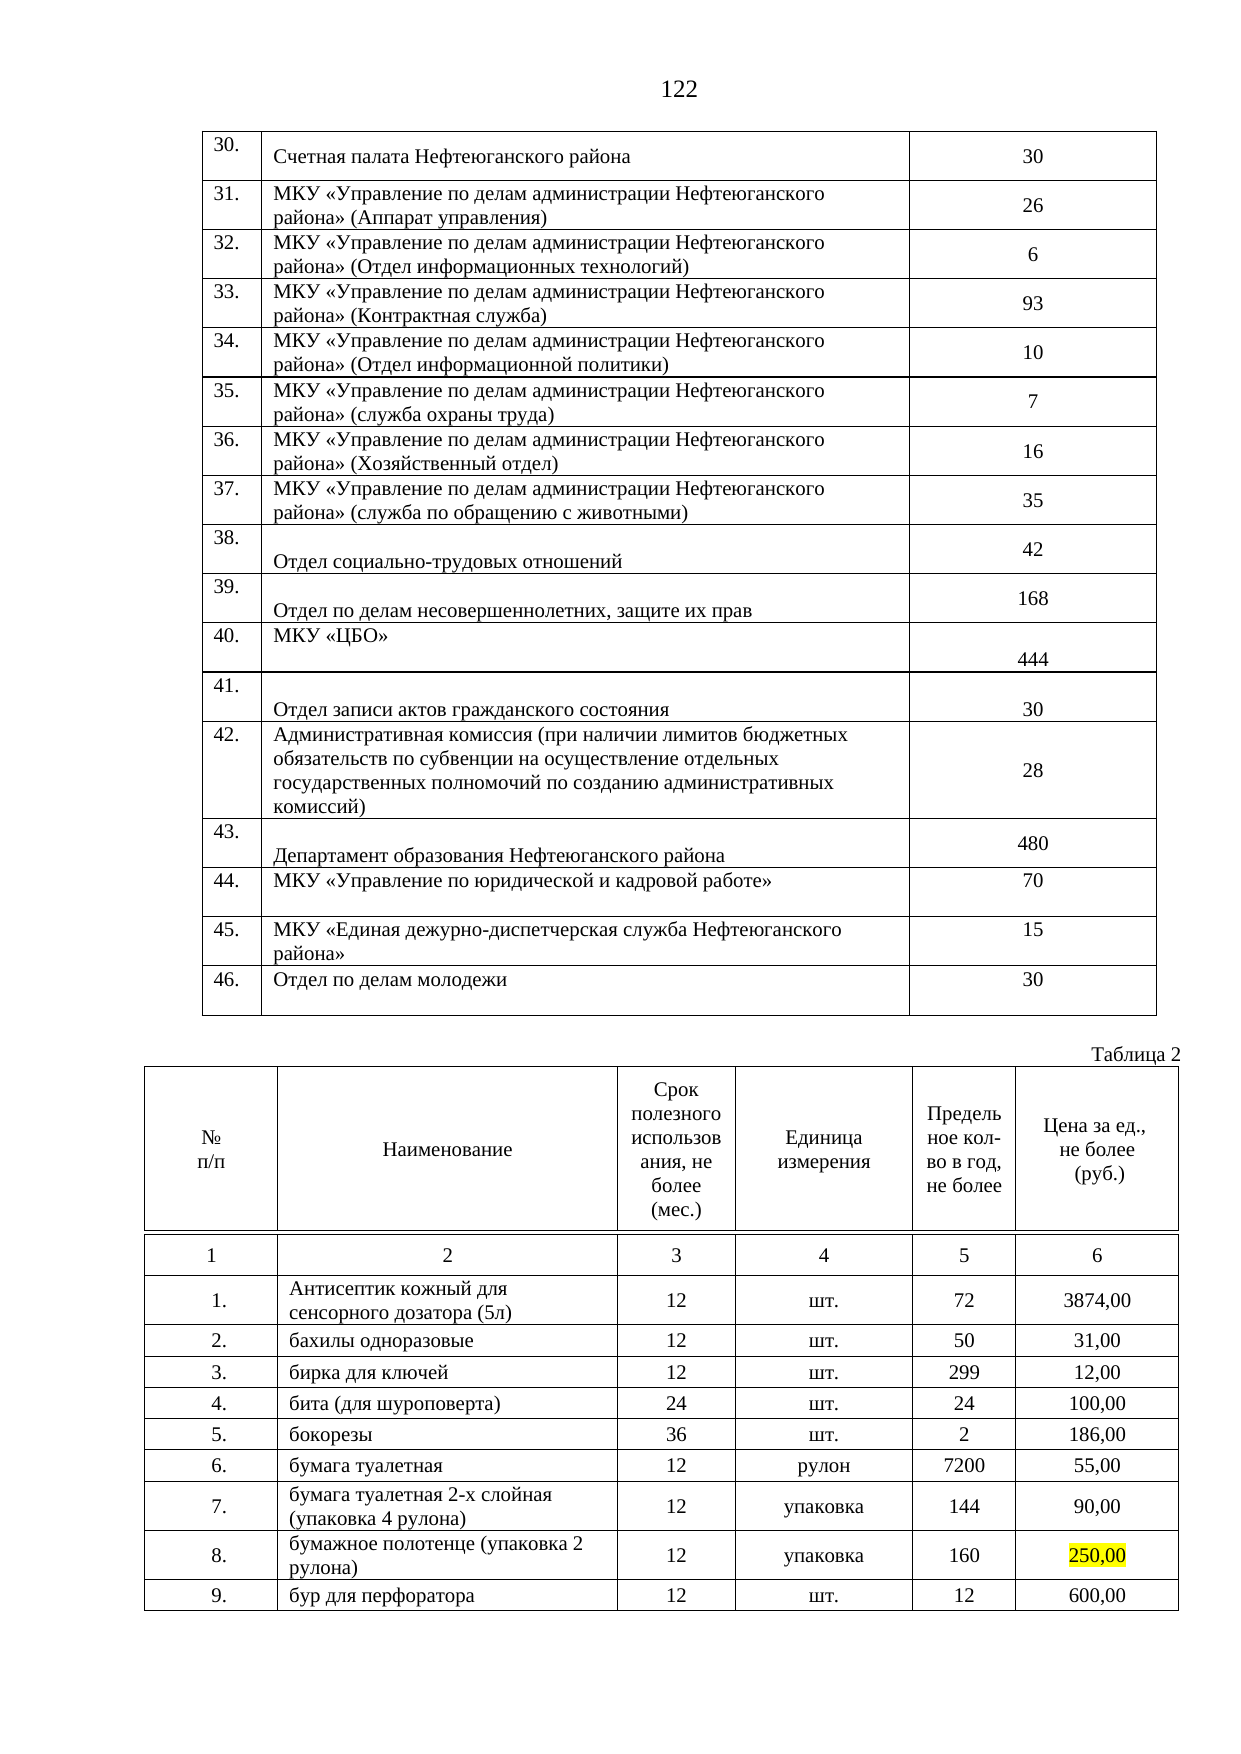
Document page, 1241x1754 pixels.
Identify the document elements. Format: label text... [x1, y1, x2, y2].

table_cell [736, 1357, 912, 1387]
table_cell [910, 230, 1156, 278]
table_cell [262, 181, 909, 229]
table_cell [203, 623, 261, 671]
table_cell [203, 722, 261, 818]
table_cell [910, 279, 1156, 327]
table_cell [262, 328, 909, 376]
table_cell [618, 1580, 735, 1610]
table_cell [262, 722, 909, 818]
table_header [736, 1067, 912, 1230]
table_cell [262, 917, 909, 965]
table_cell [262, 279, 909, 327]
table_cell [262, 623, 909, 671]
list Таблица 2 [219, 1042, 1181, 1066]
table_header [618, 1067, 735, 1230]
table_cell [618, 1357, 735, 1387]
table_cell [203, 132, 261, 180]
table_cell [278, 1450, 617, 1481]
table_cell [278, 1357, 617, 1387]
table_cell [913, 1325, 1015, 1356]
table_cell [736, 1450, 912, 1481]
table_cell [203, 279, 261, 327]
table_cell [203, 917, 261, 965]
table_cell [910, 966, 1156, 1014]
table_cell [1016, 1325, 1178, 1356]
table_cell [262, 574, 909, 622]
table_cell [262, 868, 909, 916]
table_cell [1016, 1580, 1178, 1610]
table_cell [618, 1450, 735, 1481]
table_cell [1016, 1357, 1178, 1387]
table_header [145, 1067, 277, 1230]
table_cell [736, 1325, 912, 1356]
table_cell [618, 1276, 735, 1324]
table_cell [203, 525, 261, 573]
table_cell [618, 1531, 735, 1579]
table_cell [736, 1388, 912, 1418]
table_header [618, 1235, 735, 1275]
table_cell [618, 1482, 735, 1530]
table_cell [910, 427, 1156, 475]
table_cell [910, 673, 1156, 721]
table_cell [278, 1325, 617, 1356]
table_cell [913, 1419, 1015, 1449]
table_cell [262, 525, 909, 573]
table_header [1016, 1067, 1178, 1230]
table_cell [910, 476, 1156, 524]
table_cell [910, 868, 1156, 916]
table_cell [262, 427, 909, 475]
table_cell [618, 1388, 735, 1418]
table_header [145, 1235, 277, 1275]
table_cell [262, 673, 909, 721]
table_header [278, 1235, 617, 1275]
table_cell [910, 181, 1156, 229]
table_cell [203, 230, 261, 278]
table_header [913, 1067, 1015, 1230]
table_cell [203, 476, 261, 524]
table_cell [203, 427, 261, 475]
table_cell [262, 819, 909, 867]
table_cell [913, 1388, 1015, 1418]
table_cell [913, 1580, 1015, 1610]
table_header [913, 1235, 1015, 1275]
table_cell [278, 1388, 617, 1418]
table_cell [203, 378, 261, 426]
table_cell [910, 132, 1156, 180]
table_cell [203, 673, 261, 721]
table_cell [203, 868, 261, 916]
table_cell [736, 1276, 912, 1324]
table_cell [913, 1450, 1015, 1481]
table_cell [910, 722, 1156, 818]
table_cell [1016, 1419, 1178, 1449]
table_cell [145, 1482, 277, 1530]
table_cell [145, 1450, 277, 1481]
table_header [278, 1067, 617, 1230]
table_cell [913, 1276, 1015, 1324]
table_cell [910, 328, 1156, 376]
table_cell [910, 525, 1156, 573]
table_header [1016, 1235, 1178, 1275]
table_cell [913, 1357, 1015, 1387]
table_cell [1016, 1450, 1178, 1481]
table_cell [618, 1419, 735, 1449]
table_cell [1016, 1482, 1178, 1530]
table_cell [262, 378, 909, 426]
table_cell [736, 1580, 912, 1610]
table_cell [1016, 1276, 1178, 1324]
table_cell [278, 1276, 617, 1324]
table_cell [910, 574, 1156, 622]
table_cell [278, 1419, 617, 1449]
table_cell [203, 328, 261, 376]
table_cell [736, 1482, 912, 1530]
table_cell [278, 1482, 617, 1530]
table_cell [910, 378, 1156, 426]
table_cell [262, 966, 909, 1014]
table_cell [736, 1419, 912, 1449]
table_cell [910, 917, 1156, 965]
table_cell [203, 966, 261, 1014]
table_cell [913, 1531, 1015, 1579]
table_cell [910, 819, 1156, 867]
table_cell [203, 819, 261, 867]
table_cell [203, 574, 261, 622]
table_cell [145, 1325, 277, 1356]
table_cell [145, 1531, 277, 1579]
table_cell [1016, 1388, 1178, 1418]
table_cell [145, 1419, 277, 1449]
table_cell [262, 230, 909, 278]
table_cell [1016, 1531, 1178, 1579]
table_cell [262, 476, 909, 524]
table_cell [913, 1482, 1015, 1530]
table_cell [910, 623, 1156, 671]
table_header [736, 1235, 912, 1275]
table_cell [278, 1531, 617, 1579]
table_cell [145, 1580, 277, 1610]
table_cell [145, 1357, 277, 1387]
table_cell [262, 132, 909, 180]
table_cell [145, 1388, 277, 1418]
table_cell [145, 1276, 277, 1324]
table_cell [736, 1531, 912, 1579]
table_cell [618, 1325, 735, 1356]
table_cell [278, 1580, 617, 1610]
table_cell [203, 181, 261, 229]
